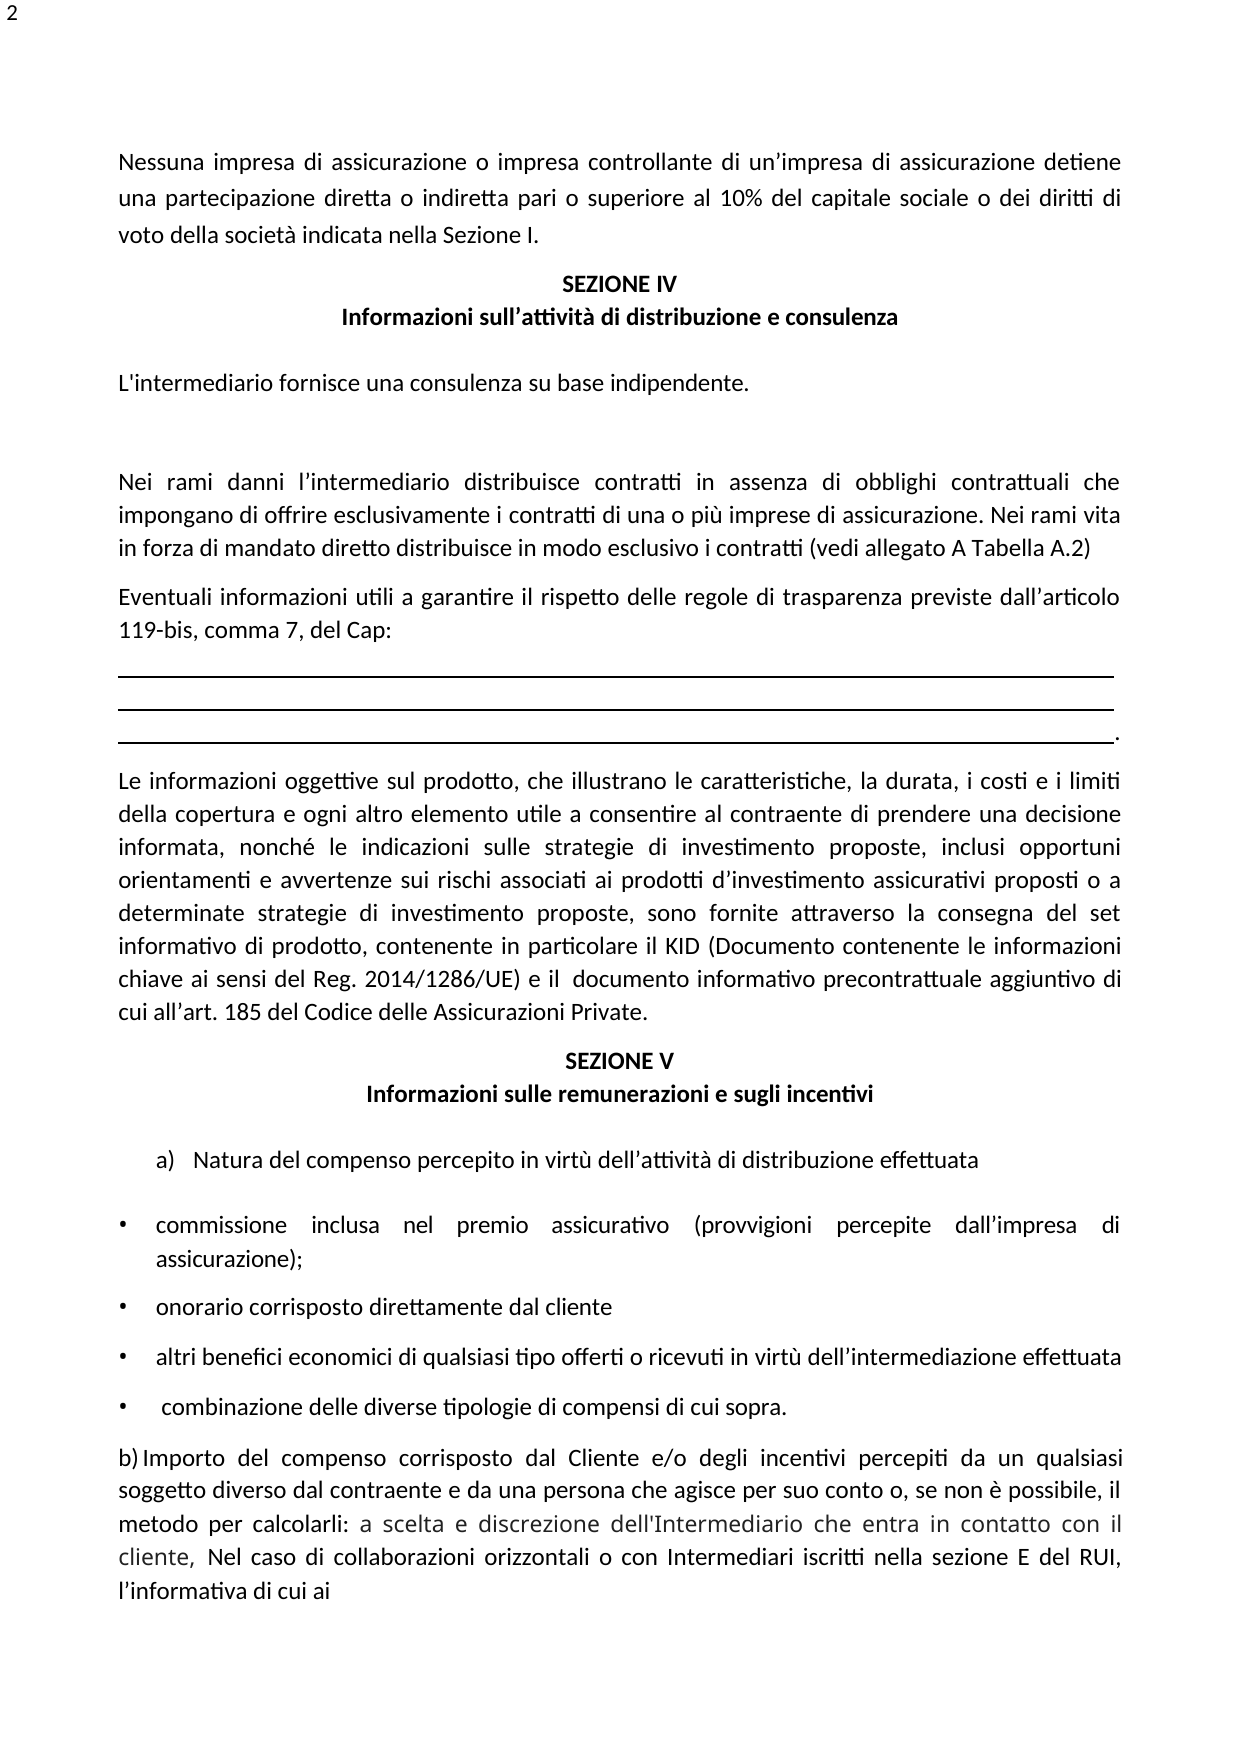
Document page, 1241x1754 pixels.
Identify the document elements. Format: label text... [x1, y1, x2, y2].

list combinazione delle diverse tipologie di compensi di cui sopra. [118, 1389, 1152, 1423]
subtitle Informazioni sull’attività di distribuzione e consulenza [104, 301, 1136, 332]
text Nessuna impresa di assicurazione o impresa controllante di un’impresa di assicurazione detiene una partecipazione diretta o indiretta pari o superiore al 10% del capitale sociale o dei diritti di voto della società indicata nella Sezione I. [118, 146, 1122, 249]
list Natura del compenso percepito in virtù dell’attività di distribuzione effettuata [156, 1144, 1152, 1174]
subtitle Informazioni sulle remunerazioni e sugli incentivi [113, 1078, 1127, 1108]
list commissione inclusa nel premio assicurativo (provvigioni percepite dall’impresa di assicurazione); [118, 1207, 1121, 1273]
text Nei rami danni l’intermediario distribuisce contratti in assenza di obblighi contrattuali che impongano di offrire esclusivamente i contratti di una o più imprese di assicurazione. Nei rami vita in forza di mandato diretto distribuisce in modo esclusivo i contratti (vedi allegato A Tabella A.2) [118, 466, 1121, 563]
subtitle SEZIONE IV [104, 268, 1136, 299]
text L'intermediario fornisce una consulenza su base indipendente. [118, 367, 1152, 398]
text . [103, 709, 1121, 746]
text Eventuali informazioni utili a garantire il rispetto delle regole di trasparenza previste dall’articolo 119-bis, comma 7, del Cap: [118, 582, 1121, 645]
list altri benefici economici di qualsiasi tipo offerti o ricevuti in virtù dell’intermediazione effettuata [118, 1339, 1152, 1373]
text Le informazioni oggettive sul prodotto, che illustrano le caratteristiche, la durata, i costi e i limiti della copertura e ogni altro elemento utile a consentire al contraente di prendere una decisione informata, nonché le indicazioni sulle strategie di investimento proposte, inclusi opportuni orientamenti e avvertenze sui rischi associati ai prodotti d’investimento assicurativi proposti o a determinate strategie di investimento proposte, sono fornite attraverso la consegna del set informativo di prodotto, contenente in particolare il KID (Documento contenente le informazioni chiave ai sensi del Reg. 2014/1286/UE) e il documento informativo precontrattuale aggiuntivo di cui all’art. 185 del Codice delle Assicurazioni Private. [118, 765, 1122, 1026]
list onorario corrisposto direttamente dal cliente [118, 1289, 1152, 1323]
list Importo del compenso corrisposto dal Cliente e/o degli incentivi percepiti da un qualsiasi soggetto diverso dal contraente e da una persona che agisce per suo conto o, se non è possibile, il metodo per calcolarli: a scelta e discrezione dell'Intermediario che entra in contatto con il cliente, Nel caso di collaborazioni orizzontali o con Intermediari iscritti nella sezione E del RUI, l’informativa di cui ai [118, 1442, 1123, 1606]
subtitle SEZIONE V [104, 1045, 1136, 1076]
